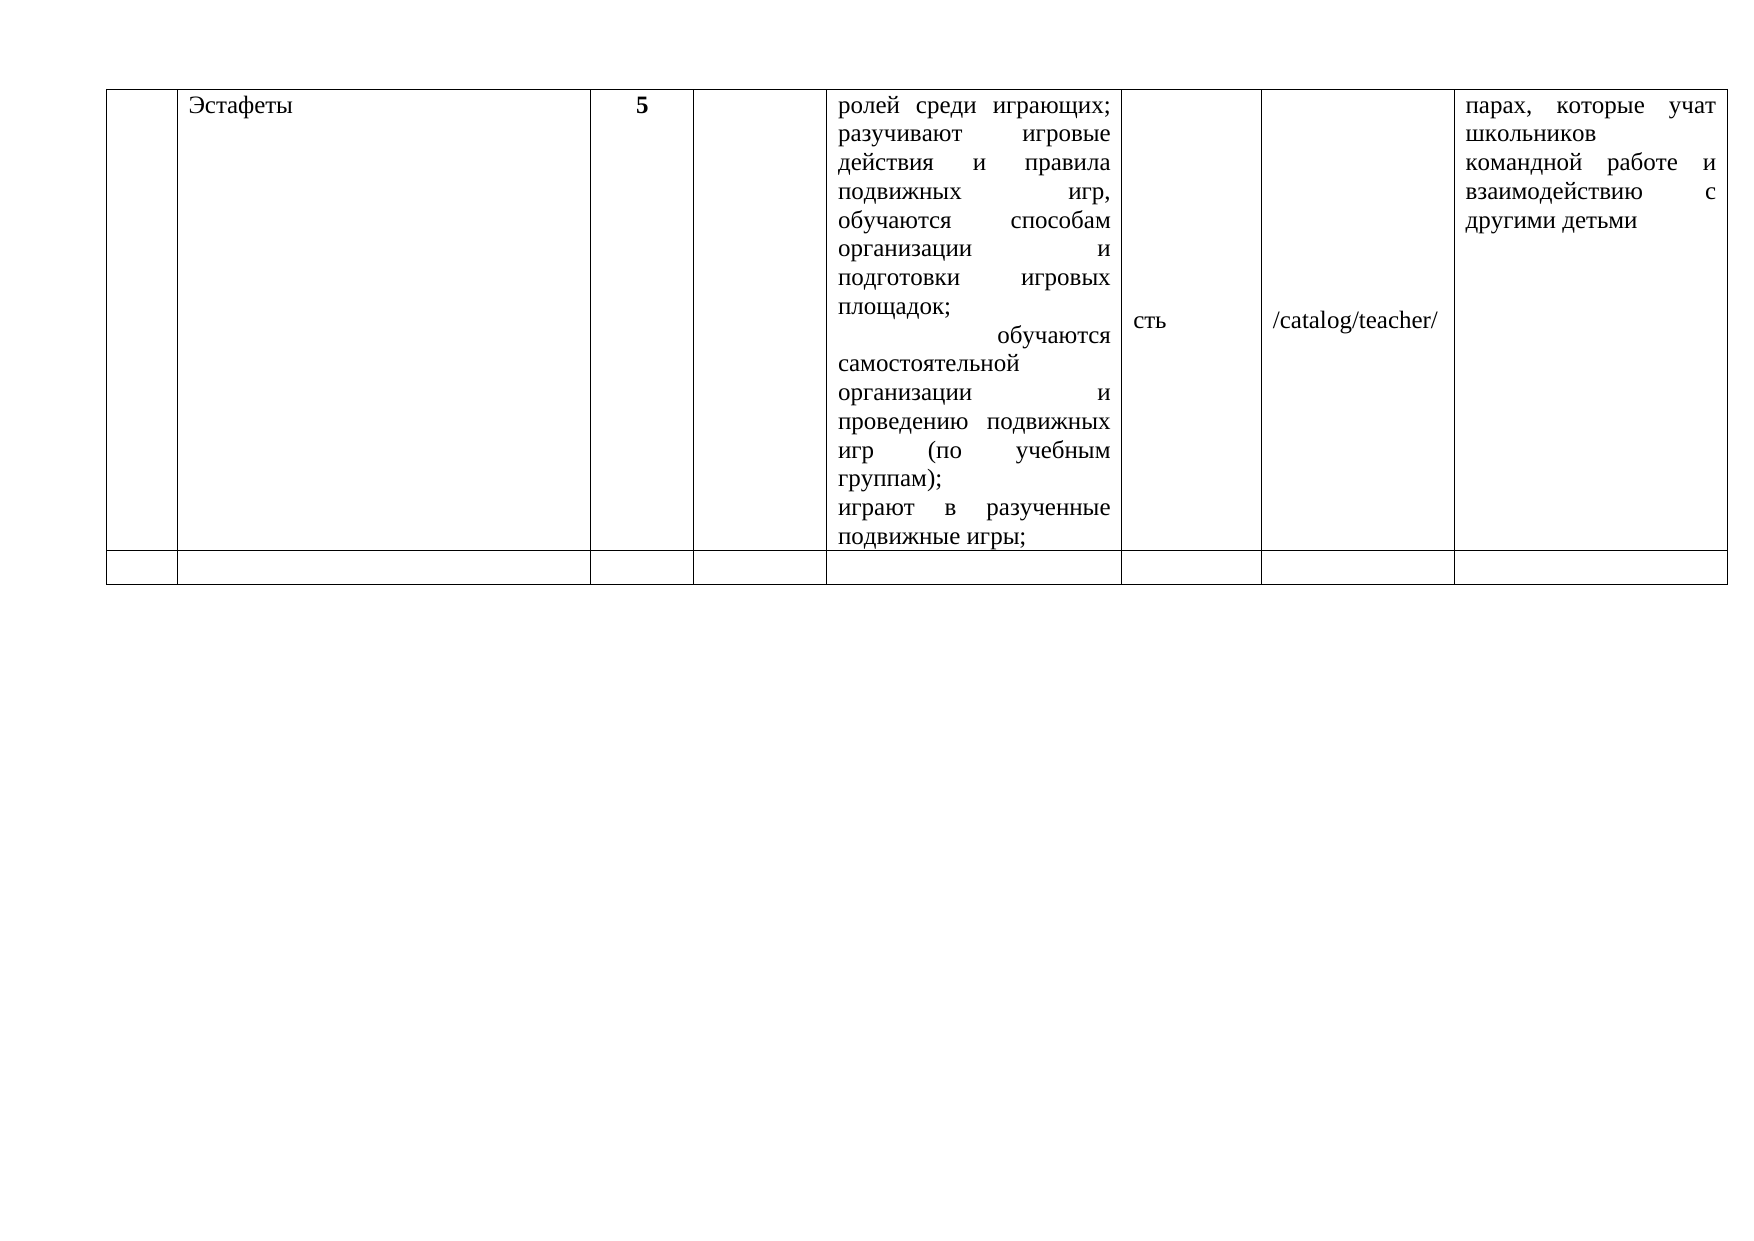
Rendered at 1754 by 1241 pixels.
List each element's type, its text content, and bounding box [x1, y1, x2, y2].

table_cell [178, 551, 590, 584]
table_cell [1455, 90, 1727, 550]
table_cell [178, 90, 590, 550]
table_cell [694, 551, 826, 584]
table_cell [1122, 551, 1261, 584]
table_cell 6 [107, 90, 177, 550]
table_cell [1262, 90, 1454, 550]
table_cell [591, 551, 693, 584]
table_cell [827, 551, 1121, 584]
table_cell [694, 90, 826, 550]
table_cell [827, 90, 1121, 550]
table_cell [107, 551, 177, 584]
table_cell 5 5 5 5 5 5 [591, 90, 693, 550]
table_cell [1455, 551, 1727, 584]
table_cell [1262, 551, 1454, 584]
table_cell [1122, 90, 1261, 550]
